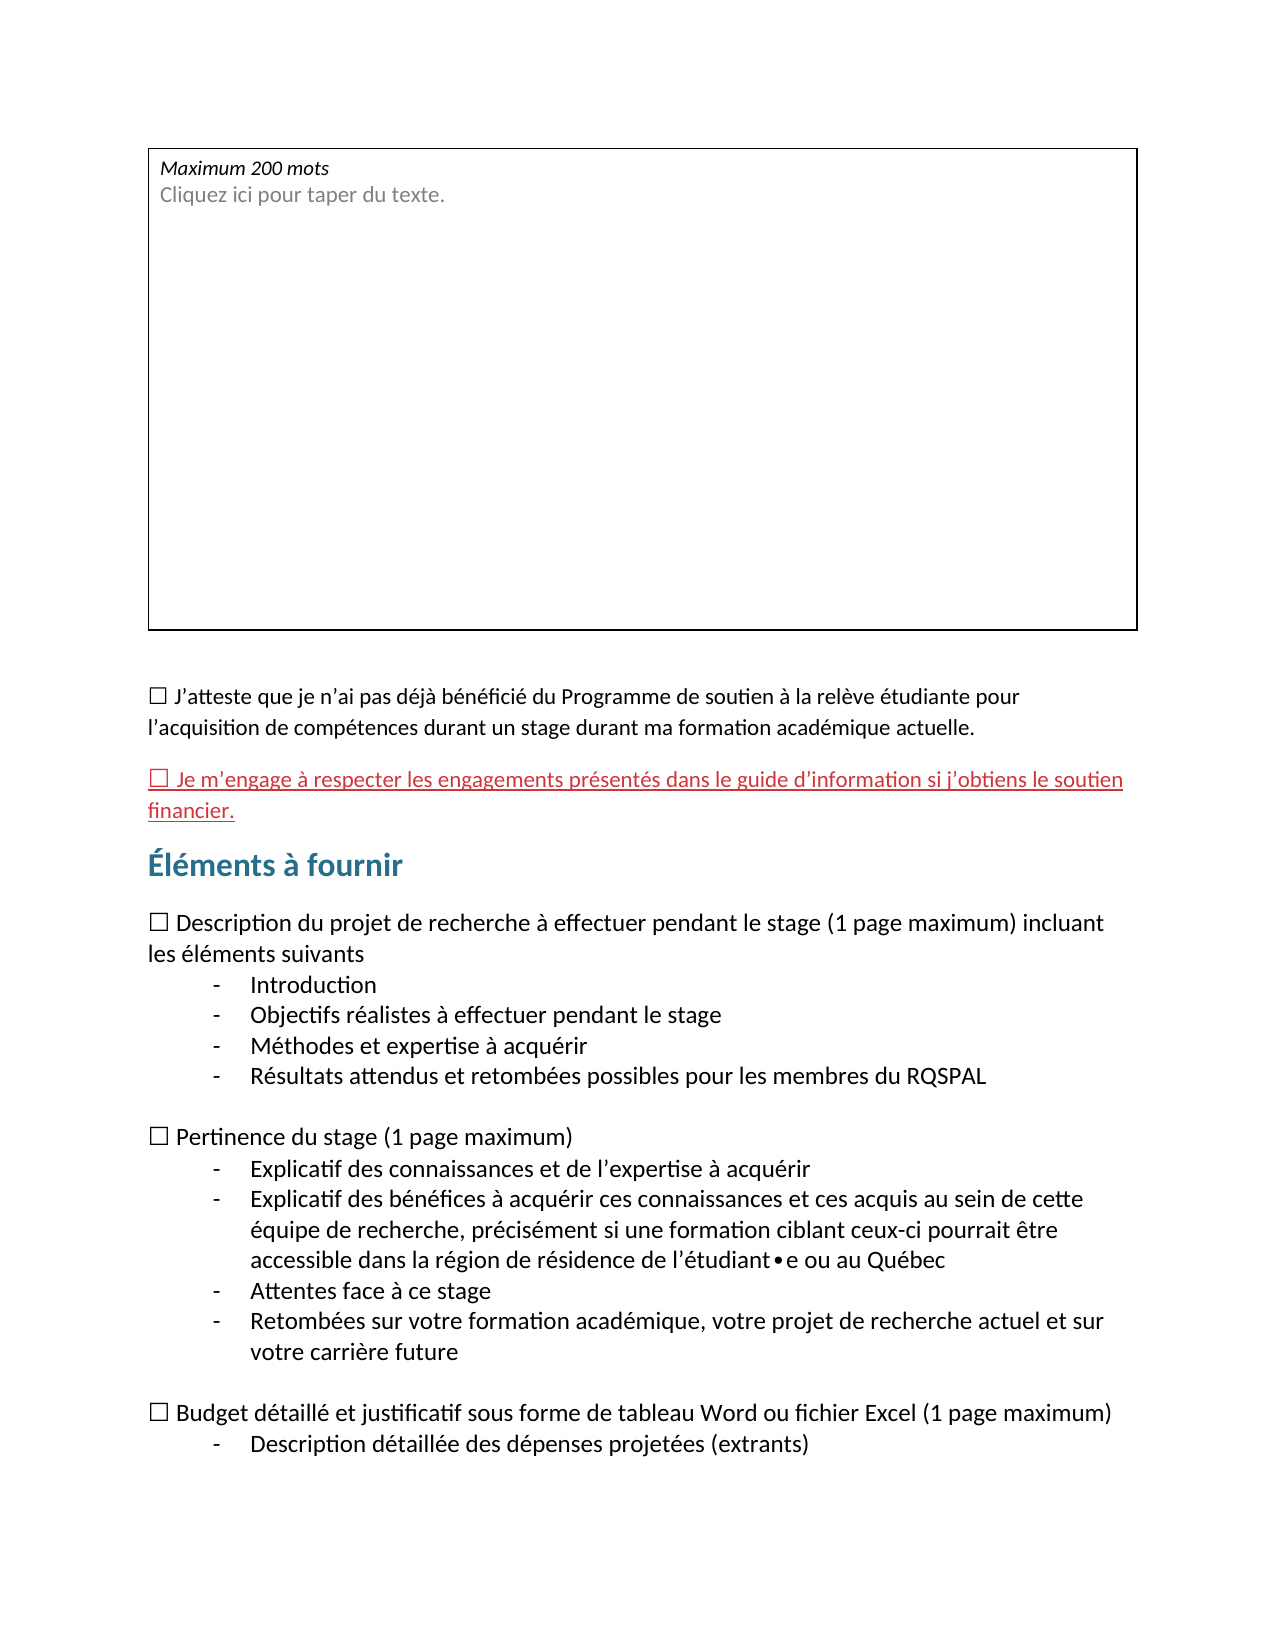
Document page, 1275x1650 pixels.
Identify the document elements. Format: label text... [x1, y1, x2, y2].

list Explicatif des bénéfices à acquérir ces connaissances et ces acquis au sein de cette équipe de recherche, précisément si une formation ciblant ceux-ci pourrait être accessible dans la région de résidence de l’étudiant∙e ou au Québec [213, 1183, 1127, 1275]
text ☐ Je m’engage à respecter les engagements présentés dans le guide d’information si j’obtiens le soutien financier. [148, 760, 1127, 825]
text ☐ Description du projet de recherche à effectuer pendant le stage (1 page maximum) incluant les éléments suivants [148, 904, 1127, 969]
list Méthodes et expertise à acquérir [213, 1030, 1127, 1060]
list Explicatif des connaissances et de l’expertise à acquérir [213, 1153, 1127, 1183]
list Résultats attendus et retombées possibles pour les membres du RQSPAL [213, 1060, 1127, 1091]
text Éléments à fournir [148, 843, 1127, 884]
list Attentes face à ce stage [213, 1275, 1127, 1306]
text ☐ J’atteste que je n’ai pas déjà bénéficié du Programme de soutien à la relève étudiante pour l’acquisition de compétences durant un stage durant ma formation académique actuelle. [148, 680, 1127, 742]
text ☐ Budget détaillé et justificatif sous forme de tableau Word ou fichier Excel (1 page maximum) [148, 1394, 1127, 1429]
list Objectifs réalistes à effectuer pendant le stage [213, 999, 1127, 1030]
text ☐ Pertinence du stage (1 page maximum) [148, 1119, 1127, 1153]
list Introduction [213, 969, 1127, 999]
table_cell Maximum 200 mots Cliquez ici pour taper du texte. [149, 149, 1136, 629]
list Retombées sur votre formation académique, votre projet de recherche actuel et sur votre carrière future [213, 1306, 1127, 1367]
list Description détaillée des dépenses projetées (extrants) [213, 1429, 1127, 1459]
